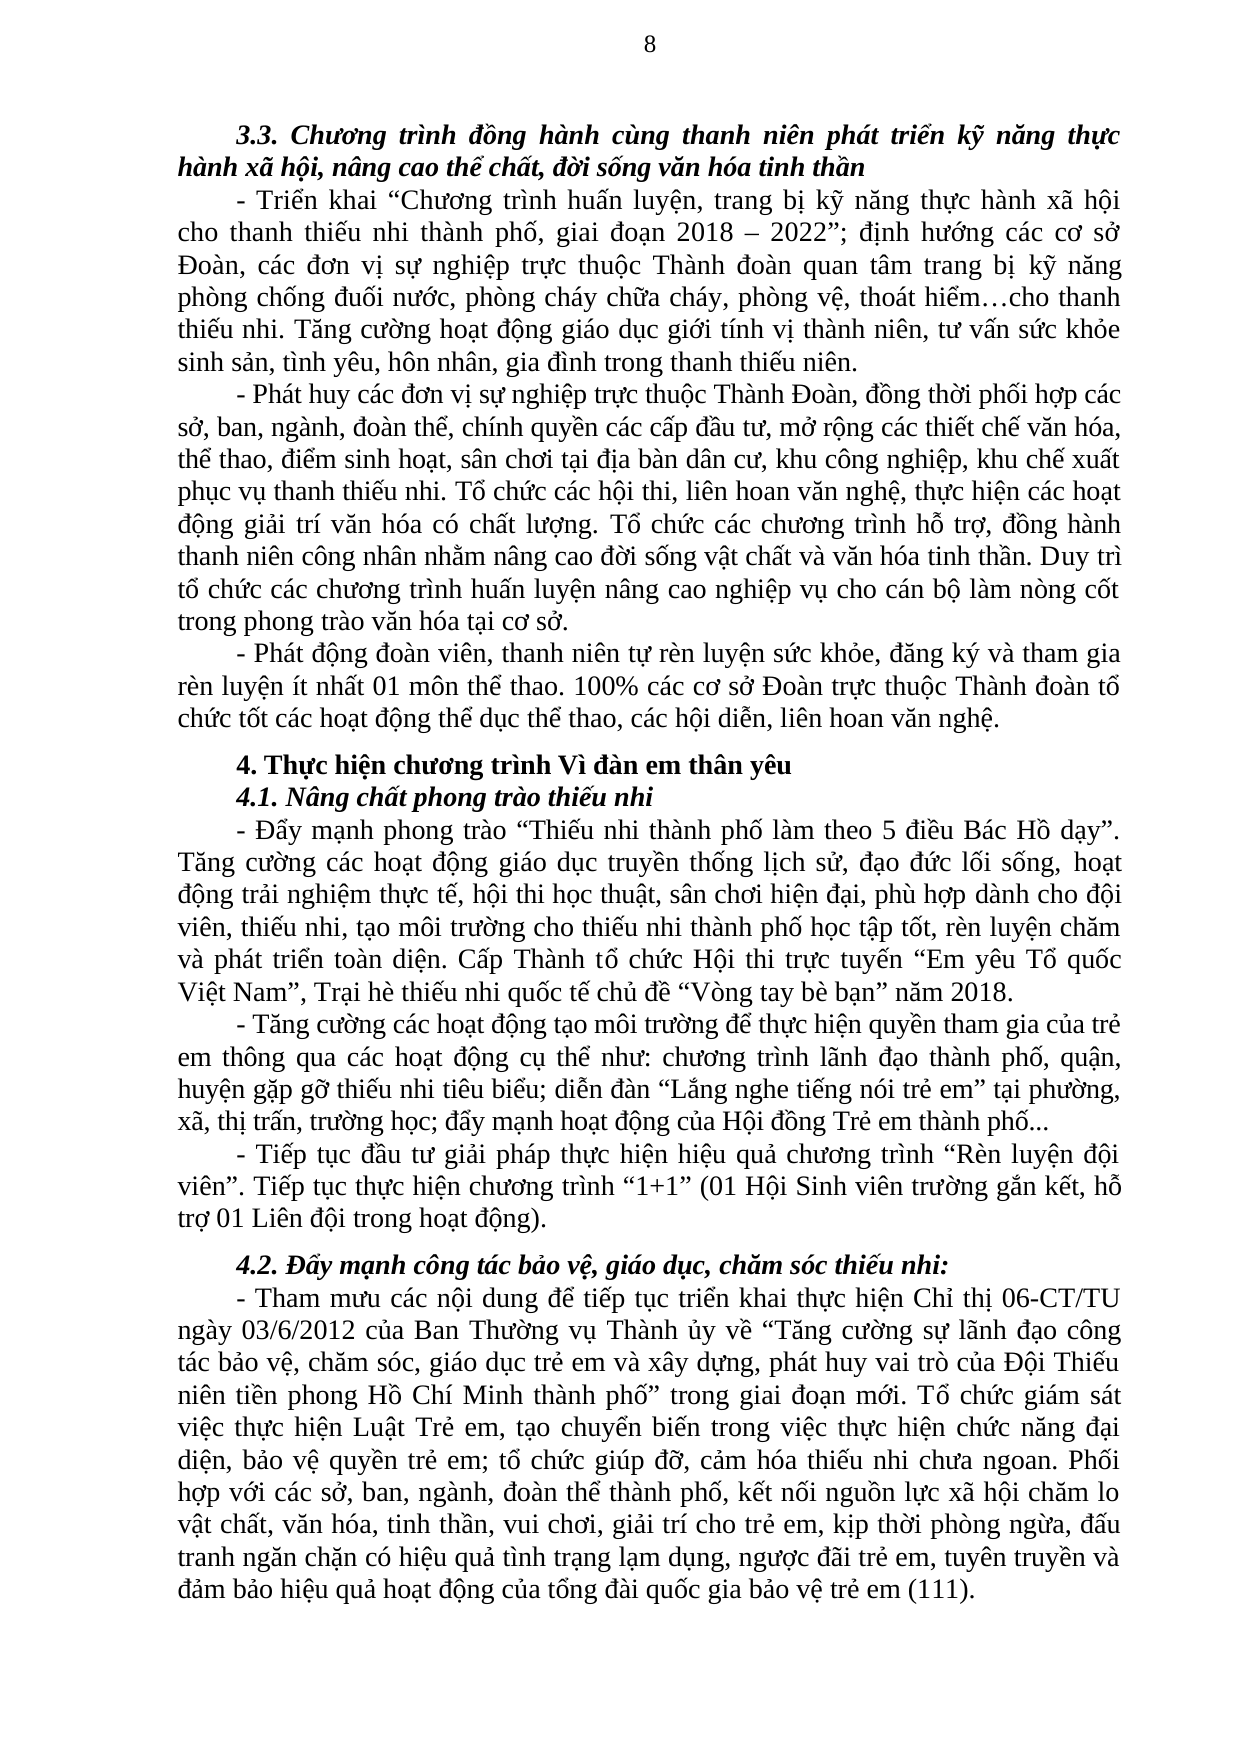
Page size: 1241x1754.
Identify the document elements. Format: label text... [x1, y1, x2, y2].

text - Tham mưu các nội dung để tiếp tục triển khai thực hiện Chỉ thị 06-CT/TU ngày 03/6/2012 của Ban Thường vụ Thành ủy về “Tăng cường sự lãnh đạo công tác bảo vệ, chăm sóc, giáo dục trẻ em và xây dựng, phát huy vai trò của Đội Thiếu niên tiền phong Hồ Chí Minh thành phố” trong giai đoạn mới. Tổ chức giám sát việc thực hiện Luật Trẻ em, tạo chuyển biến trong việc thực hiện chức năng đại diện, bảo vệ quyền trẻ em; tổ chức giúp đỡ, cảm hóa thiếu nhi chưa ngoan. Phối hợp với các sở, ban, ngành, đoàn thể thành phố, kết nối nguồn lực xã hội chăm lo vật chất, văn hóa, tinh thần, vui chơi, giải trí cho trẻ em, kịp thời phòng ngừa, đấu tranh ngăn chặn có hiệu quả tình trạng lạm dụng, ngược đãi trẻ em, tuyên truyền và đảm bảo hiệu quả hoạt động của tổng đài quốc gia bảo vệ trẻ em (111). [177, 1281, 1122, 1605]
text 4. Thực hiện chương trình Vì đàn em thân yêu [177, 748, 1122, 780]
text 4.1. Nâng chất phong trào thiếu nhi [177, 780, 1122, 813]
text - Phát huy các đơn vị sự nghiệp trực thuộc Thành Đoàn, đồng thời phối hợp các sở, ban, ngành, đoàn thể, chính quyền các cấp đầu tư, mở rộng các thiết chế văn hóa, thể thao, điểm sinh hoạt, sân chơi tại địa bàn dân cư, khu công nghiệp, khu chế xuất phục vụ thanh thiếu nhi. Tổ chức các hội thi, liên hoan văn nghệ, thực hiện các hoạt động giải trí văn hóa có chất lượng. Tổ chức các chương trình hỗ trợ, đồng hành thanh niên công nhân nhằm nâng cao đời sống vật chất và văn hóa tinh thần. Duy trì tổ chức các chương trình huấn luyện nâng cao nghiệp vụ cho cán bộ làm nòng cốt trong phong trào văn hóa tại cơ sở. [177, 377, 1122, 636]
text - Phát động đoàn viên, thanh niên tự rèn luyện sức khỏe, đăng ký và tham gia rèn luyện ít nhất 01 môn thể thao. 100% các cơ sở Đoàn trực thuộc Thành đoàn tổ chức tốt các hoạt động thể dục thể thao, các hội diễn, liên hoan văn nghệ. [177, 636, 1122, 734]
text - Triển khai “Chương trình huấn luyện, trang bị kỹ năng thực hành xã hội cho thanh thiếu nhi thành phố, giai đoạn 2018 – 2022”; định hướng các cơ sở Đoàn, các đơn vị sự nghiệp trực thuộc Thành đoàn quan tâm trang bị kỹ năng phòng chống đuối nước, phòng cháy chữa cháy, phòng vệ, thoát hiểm…cho thanh thiếu nhi. Tăng cường hoạt động giáo dục giới tính vị thành niên, tư vấn sức khỏe sinh sản, tình yêu, hôn nhân, gia đình trong thanh thiếu niên. [177, 183, 1122, 377]
text - Đẩy mạnh phong trào “Thiếu nhi thành phố làm theo 5 điều Bác Hồ dạy”. Tăng cường các hoạt động giáo dục truyền thống lịch sử, đạo đức lối sống, hoạt động trải nghiệm thực tế, hội thi học thuật, sân chơi hiện đại, phù hợp dành cho đội viên, thiếu nhi, tạo môi trường cho thiếu nhi thành phố học tập tốt, rèn luyện chăm và phát triển toàn diện. Cấp Thành tổ chức Hội thi trực tuyến “Em yêu Tổ quốc Việt Nam”, Trại hè thiếu nhi quốc tế chủ đề “Vòng tay bè bạn” năm 2018. [177, 813, 1122, 1007]
text - Tăng cường các hoạt động tạo môi trường để thực hiện quyền tham gia của trẻ em thông qua các hoạt động cụ thể như: chương trình lãnh đạo thành phố, quận, huyện gặp gỡ thiếu nhi tiêu biểu; diễn đàn “Lắng nghe tiếng nói trẻ em” tại phường, xã, thị trấn, trường học; đẩy mạnh hoạt động của Hội đồng Trẻ em thành phố... [177, 1007, 1122, 1137]
text 3.3. Chương trình đồng hành cùng thanh niên phát triển kỹ năng thực hành xã hội, nâng cao thể chất, đời sống văn hóa tinh thần [177, 118, 1122, 183]
text - Tiếp tục đầu tư giải pháp thực hiện hiệu quả chương trình “Rèn luyện đội viên”. Tiếp tục thực hiện chương trình “1+1” (01 Hội Sinh viên trường gắn kết, hỗ trợ 01 Liên đội trong hoạt động). [177, 1137, 1122, 1234]
text 4.2. Đẩy mạnh công tác bảo vệ, giáo dục, chăm sóc thiếu nhi: [177, 1248, 1122, 1281]
